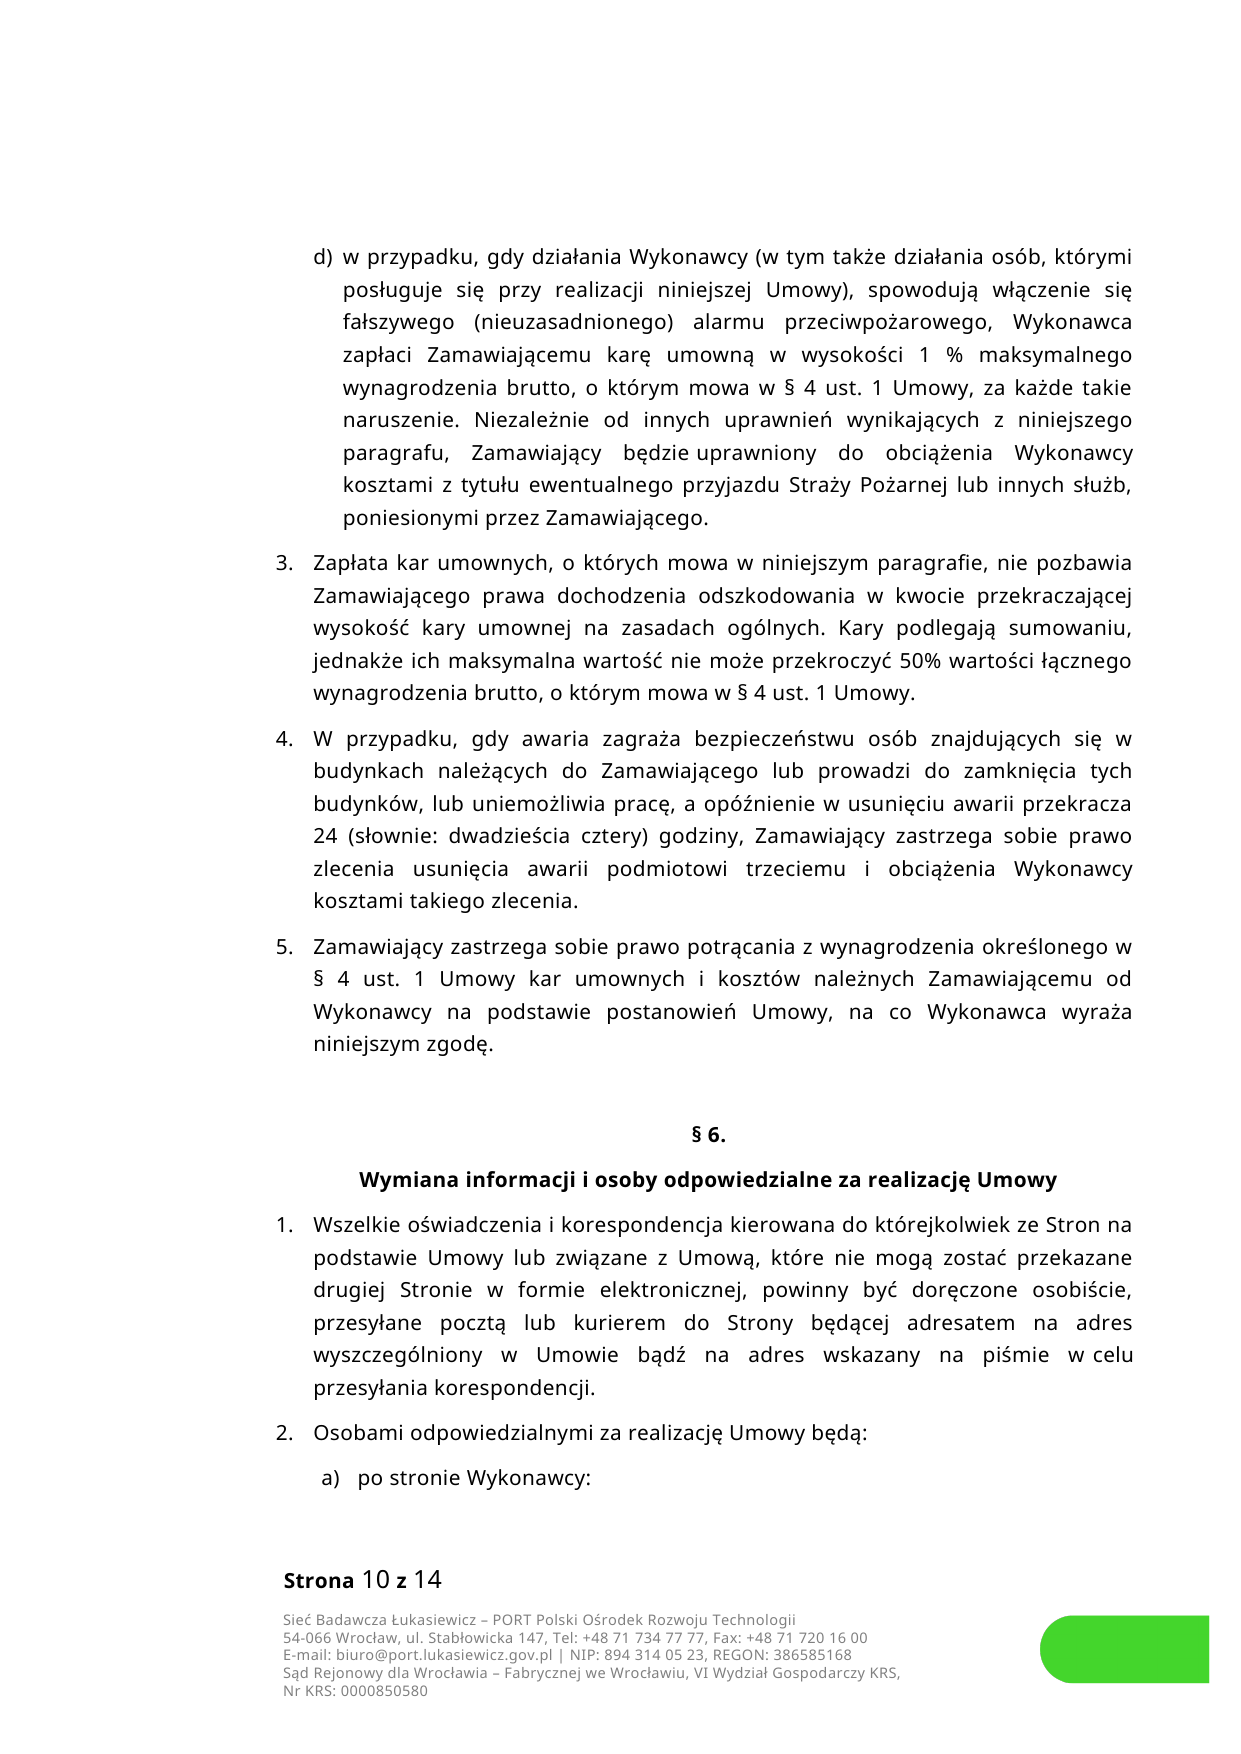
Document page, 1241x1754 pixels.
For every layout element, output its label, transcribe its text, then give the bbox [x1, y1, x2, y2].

list Zapłata kar umownych, o których mowa w niniejszym paragrafie, nie pozbawia Zamawiającego prawa dochodzenia odszkodowania w kwocie przekraczającej wysokość kary umownej na zasadach ogólnych. Kary podlegają sumowaniu, jednakże ich maksymalna wartość nie może przekroczyć 50% wartości łącznego wynagrodzenia brutto, o którym mowa w § 4 ust. 1 Umowy. [276, 548, 1134, 707]
list Wszelkie oświadczenia i korespondencja kierowana do którejkolwiek ze Stron na podstawie Umowy lub związane z Umową, które nie mogą zostać przekazane drugiej Stronie w formie elektronicznej, powinny być doręczone osobiście, przesyłane pocztą lub kurierem do Strony będącej adresatem na adres wyszczególniony w Umowie bądź na adres wskazany na piśmie w celu przesyłania korespondencji. [276, 1210, 1134, 1401]
list w przypadku, gdy działania Wykonawcy (w tym także działania osób, którymi posługuje się przy realizacji niniejszej Umowy), spowodują włączenie się fałszywego (nieuzasadnionego) alarmu przeciwpożarowego, Wykonawca zapłaci Zamawiającemu karę umowną w wysokości 1 % maksymalnego wynagrodzenia brutto, o którym mowa w § 4 ust. 1 Umowy, za każde takie naruszenie. Niezależnie od innych uprawnień wynikających z niniejszego paragrafu, Zamawiający będzie uprawniony do obciążenia Wykonawcy kosztami z tytułu ewentualnego przyjazdu Straży Pożarnej lub innych służb, poniesionymi przez Zamawiającego. [313, 242, 1134, 531]
picture [1036, 1611, 1239, 1752]
list po stronie Wykonawcy: [321, 1463, 1134, 1492]
list Zamawiający zastrzega sobie prawo potrącania z wynagrodzenia określonego w § 4 ust. 1 Umowy kar umownych i kosztów należnych Zamawiającemu od Wykonawcy na podstawie postanowień Umowy, na co Wykonawca wyraża niniejszym zgodę. [276, 932, 1134, 1058]
list W przypadku, gdy awaria zagraża bezpieczeństwu osób znajdujących się w budynkach należących do Zamawiającego lub prowadzi do zamknięcia tych budynków, lub uniemożliwia pracę, a opóźnienie w usunięciu awarii przekracza 24 (słownie: dwadzieścia cztery) godziny, Zamawiający zastrzega sobie prawo zlecenia usunięcia awarii podmiotowi trzeciemu i obciążenia Wykonawcy kosztami takiego zlecenia. [276, 724, 1134, 915]
list Osobami odpowiedzialnymi za realizację Umowy będą: [276, 1418, 1134, 1447]
text Wymiana informacji i osoby odpowiedzialne za realizację Umowy [283, 1165, 1134, 1193]
text § 6. [283, 1120, 1134, 1148]
